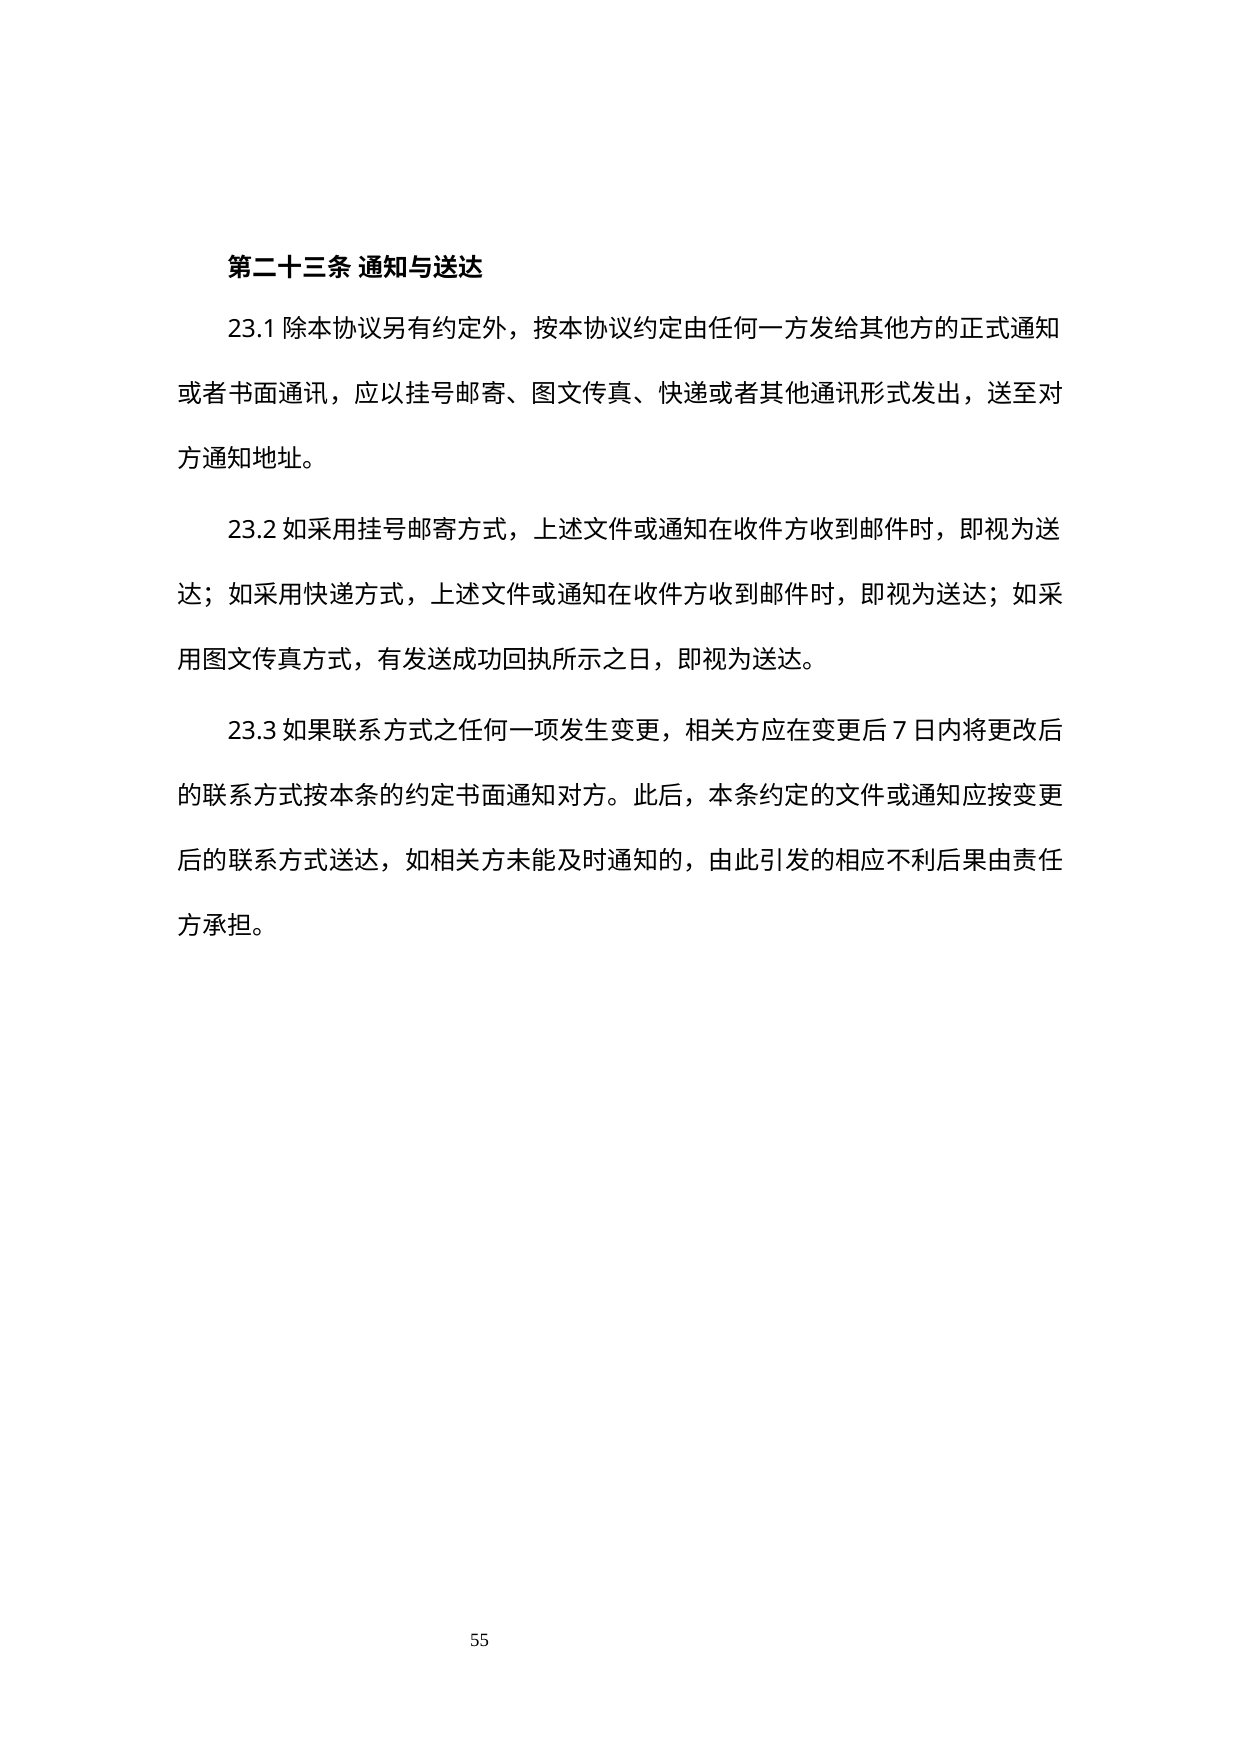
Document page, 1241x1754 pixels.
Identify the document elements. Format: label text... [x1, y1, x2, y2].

text 23.3如果联系方式之任何一项发生变更，相关方应在变更后7日内将更改后的联系方式按本条的约定书面通知对方。此后，本条约定的文件或通知应按变更后的联系方式送达，如相关方未能及时通知的，由此引发的相应不利后果由责任方承担。 [177, 696, 1063, 956]
subtitle 第二十三条 通知与送达 [177, 233, 1063, 287]
text 23.2如采用挂号邮寄方式，上述文件或通知在收件方收到邮件时，即视为送达；如采用快递方式，上述文件或通知在收件方收到邮件时，即视为送达；如采用图文传真方式，有发送成功回执所示之日，即视为送达。 [177, 495, 1063, 690]
text 23.1除本协议另有约定外，按本协议约定由任何一方发给其他方的正式通知或者书面通讯，应以挂号邮寄、图文传真、快递或者其他通讯形式发出，送至对方通知地址。 [177, 294, 1063, 489]
